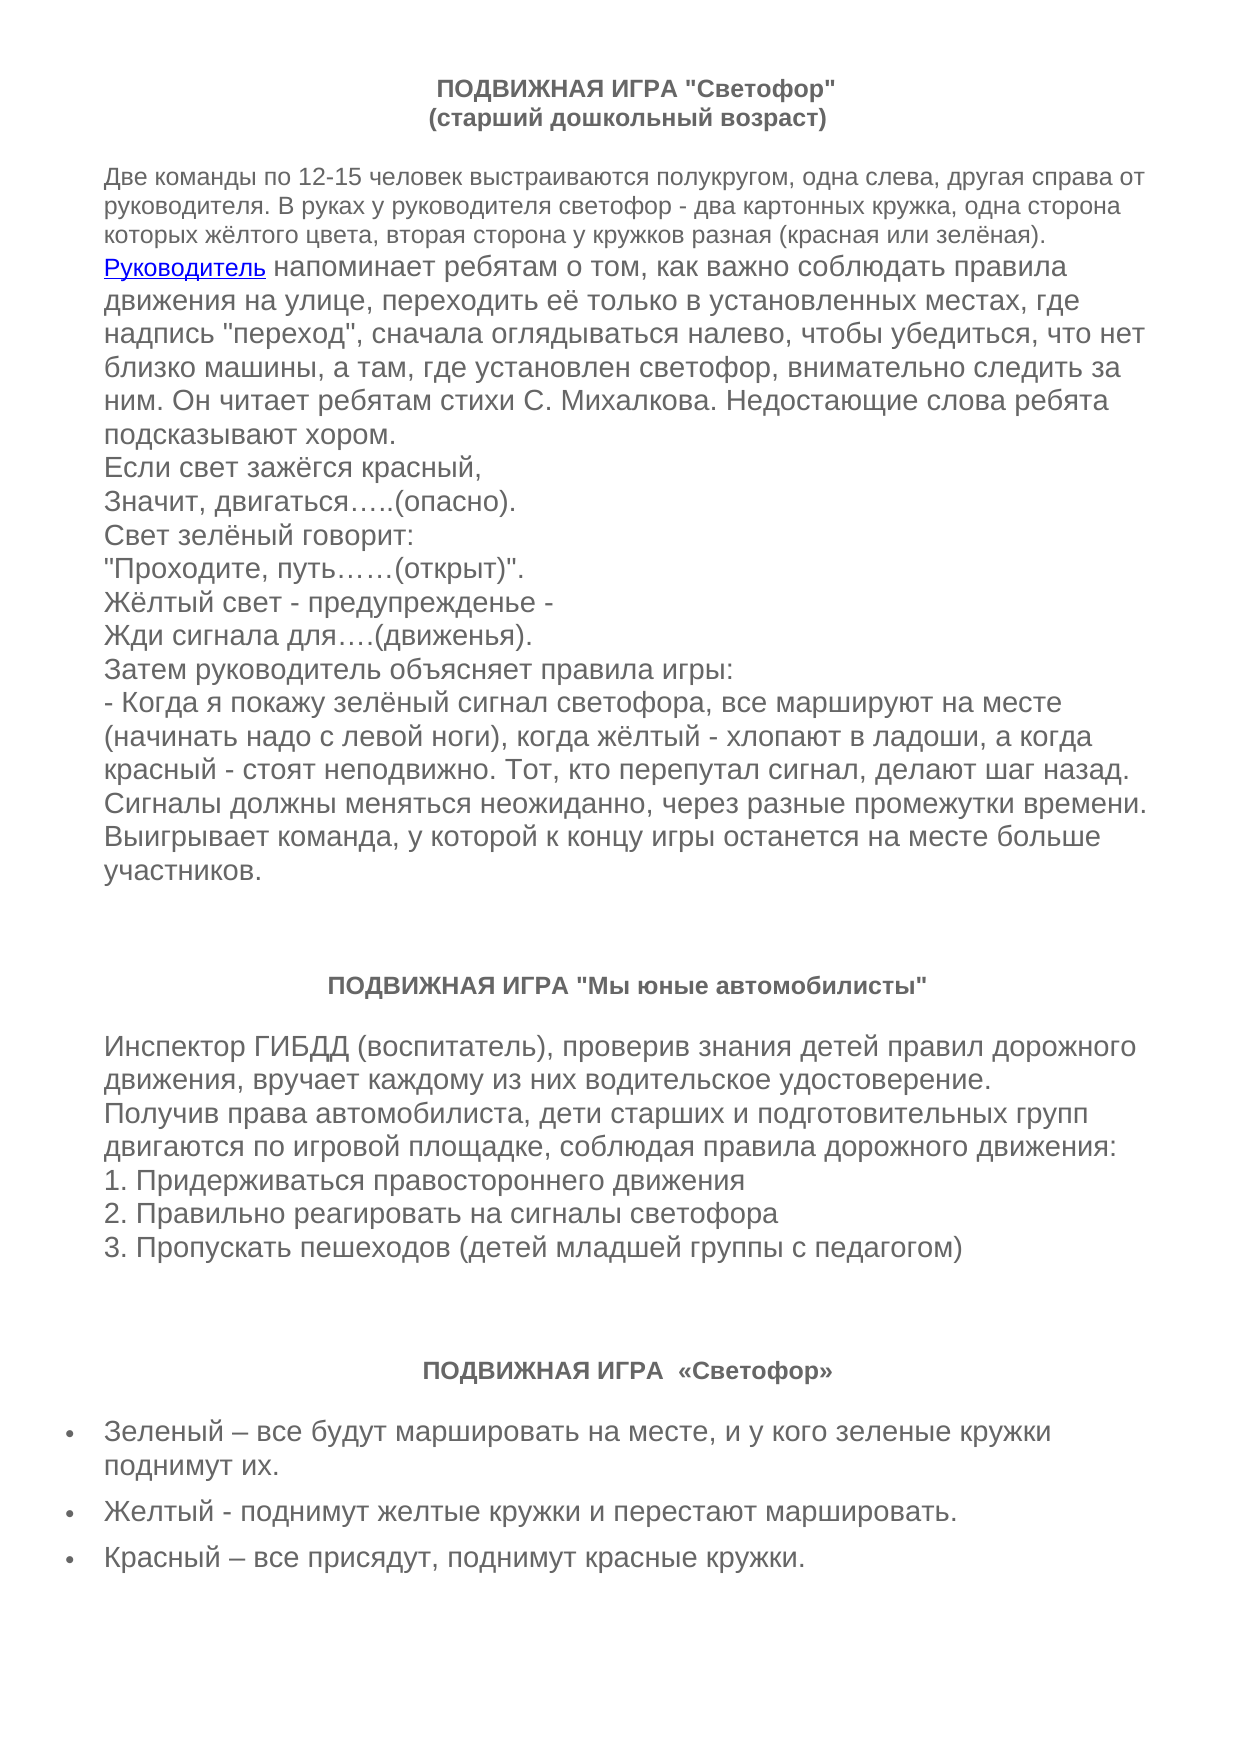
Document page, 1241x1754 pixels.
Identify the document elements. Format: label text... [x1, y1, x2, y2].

list Красный – все присядут, поднимут красные кружки. [66, 1540, 1152, 1573]
text Инспектор ГИБДД (воспитатель), проверив знания детей правил дорожного движения, вручает каждому из них водительское удостоверение. Получив права автомобилиста, дети старших и подготовительных групп двигаются по игровой площадке, соблюдая правила дорожного движения: 1. Придерживаться правостороннего движения 2. Правильно реагировать на сигналы светофора 3. Пропускать пешеходов (детей младшей группы с педагогом) [103, 999, 1152, 1263]
list Желтый - поднимут желтые кружки и перестают маршировать. [66, 1494, 1152, 1527]
list Зеленый – все будут маршировать на месте, и у кого зеленые кружки поднимут их. [66, 1414, 1152, 1481]
text (старший дошкольный возраст) [103, 103, 1152, 132]
text ПОДВИЖНАЯ ИГРА «Светофор» [103, 1356, 1152, 1385]
text ПОДВИЖНАЯ ИГРА "Мы юные автомобилисты" [103, 970, 1152, 999]
text ПОДВИЖНАЯ ИГРА "Светофор" [103, 44, 1152, 103]
text Две команды по 12-15 человек выстраиваются полукругом, одна слева, другая справа от руководителя. В руках у руководителя светофор - два картонных кружка, одна сторона которых жёлтого цвета, вторая сторона у кружков разная (красная или зелёная). Руководитель напоминает ребятам о том, как важно соблюдать правила движения на улице, переходить её только в установленных местах, где надпись "переход", сначала оглядываться налево, чтобы убедиться, что нет близко машины, а там, где установлен светофор, внимательно следить за ним. Он читает ребятам стихи С. Михалкова. Недостающие слова ребята подсказывают хором. Если свет зажёгся красный, Значит, двигаться…..(опасно). Свет зелёный говорит: "Проходите, путь……(открыт)". Жёлтый свет - предупрежденье - Жди сигнала для….(движенья). Затем руководитель объясняет правила игры: - Когда я покажу зелёный сигнал светофора, все маршируют на месте (начинать надо с левой ноги), когда жёлтый - хлопают в ладоши, а когда красный - стоят неподвижно. Тот, кто перепутал сигнал, делают шаг назад. Сигналы должны меняться неожиданно, через разные промежутки времени. Выигрывает команда, у которой к концу игры останется на месте больше участников. [103, 132, 1152, 887]
